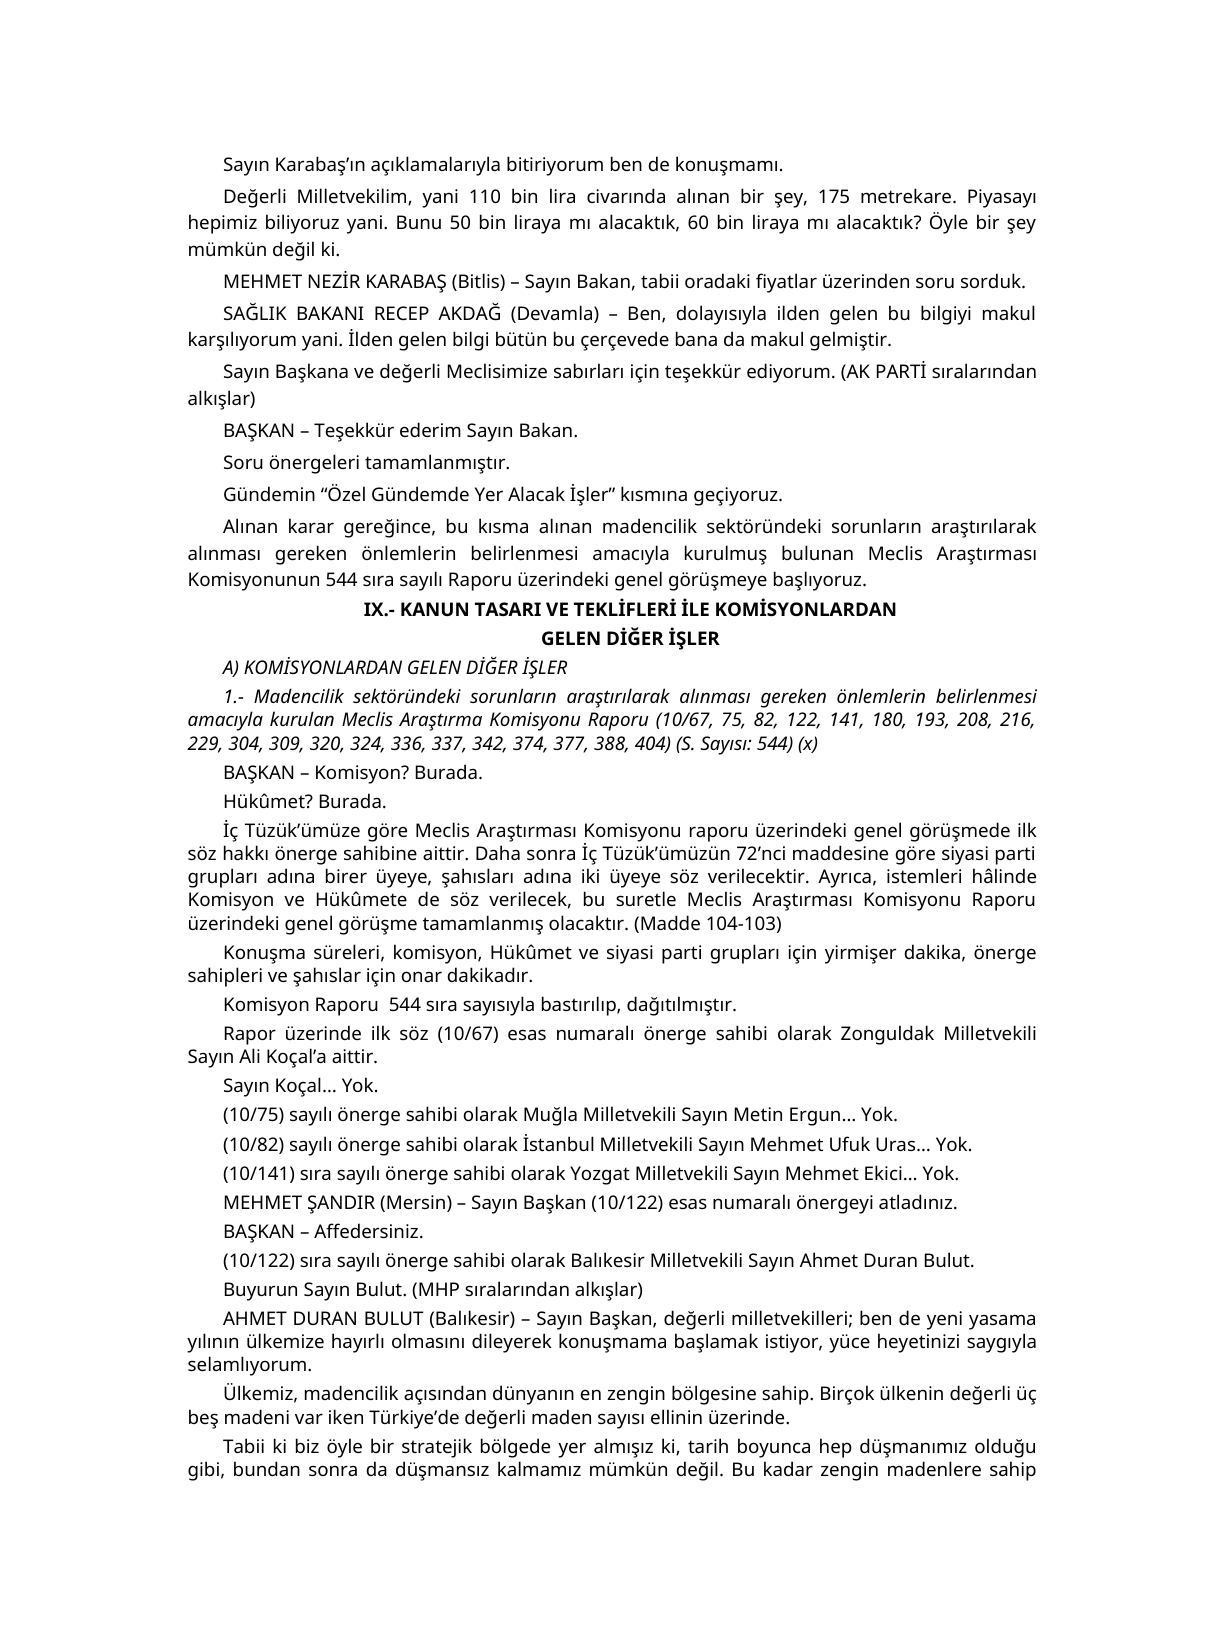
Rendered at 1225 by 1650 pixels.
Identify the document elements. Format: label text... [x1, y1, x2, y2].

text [187, 1434, 1037, 1481]
text AHMET DURAN BULUT (Balıkesir) – Sayın Başkan, değerli milletvekilleri; ben de yeni yasama yılının ülkemize hayırlı olmasını dileyerek konuşmama başlamak istiyor, yüce heyetinizi saygıyla selamlıyorum. [187, 1307, 1037, 1376]
text Sayın Koçal… Yok. [187, 1074, 1037, 1097]
text Gündemin “Özel Gündemde Yer Alacak İşler” kısmına geçiyoruz. [187, 481, 1037, 507]
text Soru önergeleri tamamlanmıştır. [187, 448, 1037, 475]
text Buyurun Sayın Bulut. (MHP sıralarından alkışlar) [187, 1278, 1037, 1301]
text Konuşma süreleri, komisyon, Hükûmet ve siyasi parti grupları için yirmişer dakika, önerge sahipleri ve şahıslar için onar dakikadır. [187, 941, 1037, 987]
text A) Komisyonlardan Gelen Diğer İşler [187, 656, 1037, 679]
text Rapor üzerinde ilk söz (10/67) esas numaralı önerge sahibi olarak Zonguldak Milletvekili Sayın Ali Koçal’a aittir. [187, 1022, 1037, 1068]
text Sayın Karabaş’ın açıklamalarıyla bitiriyorum ben de konuşmamı. [187, 150, 1037, 176]
text MEHMET ŞANDIR (Mersin) – Sayın Başkan (10/122) esas numaralı önergeyi atladınız. [187, 1191, 1037, 1214]
text Ülkemiz, madencilik açısından dünyanın en zengin bölgesine sahip. Birçok ülkenin değerli üç beş madeni var iken Türkiye’de değerli maden sayısı ellinin üzerinde. [187, 1382, 1037, 1429]
text Değerli Milletvekilim, yani 110 bin lira civarında alınan bir şey, 175 metrekare. Piyasayı hepimiz biliyoruz yani. Bunu 50 bin liraya mı alacaktık, 60 bin liraya mı alacaktık? Öyle bir şey mümkün değil ki. [187, 182, 1037, 261]
text IX.- KANUN TASARI VE TEKLİFLERİ İLE KOMİSYONLARDAN [187, 598, 1037, 621]
text Alınan karar gereğince, bu kısma alınan madencilik sektöründeki sorunların araştırılarak alınması gereken önlemlerin belirlenmesi amacıyla kurulmuş bulunan Meclis Araştırması Komisyonunun 544 sıra sayılı Raporu üzerindeki genel görüşmeye başlıyoruz. [187, 513, 1037, 592]
text Hükûmet? Burada. [187, 789, 1037, 813]
text İç Tüzük’ümüze göre Meclis Araştırması Komisyonu raporu üzerindeki genel görüşmede ilk söz hakkı önerge sahibine aittir. Daha sonra İç Tüzük’ümüzün 72’nci maddesine göre siyasi parti grupları adına birer üyeye, şahısları adına iki üyeye söz verilecektir. Ayrıca, istemleri hâlinde Komisyon ve Hükûmete de söz verilecek, bu suretle Meclis Araştırması Komisyonu Raporu üzerindeki genel görüşme tamamlanmış olacaktır. (Madde 104-103) [187, 819, 1037, 935]
text SAĞLIK BAKANI RECEP AKDAĞ (Devamla) – Ben, dolayısıyla ilden gelen bu bilgiyi makul karşılıyorum yani. İlden gelen bilgi bütün bu çerçevede bana da makul gelmiştir. [187, 299, 1037, 352]
text MEHMET NEZİR KARABAŞ (Bitlis) – Sayın Bakan, tabii oradaki fiyatlar üzerinden soru sorduk. [187, 267, 1037, 293]
text 1.- Madencilik sektöründeki sorunların araştırılarak alınması gereken önlemlerin belirlenmesi amacıyla kurulan Meclis Araştırma Komisyonu Raporu (10/67, 75, 82, 122, 141, 180, 193, 208, 216, 229, 304, 309, 320, 324, 336, 337, 342, 374, 377, 388, 404) (S. Sayısı: 544) (x) [187, 685, 1037, 755]
text BAŞKAN – Affedersiniz. [187, 1219, 1037, 1243]
text (10/75) sayılı önerge sahibi olarak Muğla Milletvekili Sayın Metin Ergun… Yok. [187, 1103, 1037, 1127]
text Komisyon Raporu 544 sıra sayısıyla bastırılıp, dağıtılmıştır. [187, 993, 1037, 1016]
text (10/141) sıra sayılı önerge sahibi olarak Yozgat Milletvekili Sayın Mehmet Ekici… Yok. [187, 1161, 1037, 1185]
text BAŞKAN – Komisyon? Burada. [187, 761, 1037, 784]
text GELEN DİĞER İŞLER [187, 627, 1037, 650]
text (10/122) sıra sayılı önerge sahibi olarak Balıkesir Milletvekili Sayın Ahmet Duran Bulut. [187, 1249, 1037, 1272]
text Sayın Başkana ve değerli Meclisimize sabırları için teşekkür ediyorum. (AK PARTİ sıralarından alkışlar) [187, 358, 1037, 411]
text BAŞKAN – Teşekkür ederim Sayın Bakan. [187, 416, 1037, 443]
text (10/82) sayılı önerge sahibi olarak İstanbul Milletvekili Sayın Mehmet Ufuk Uras… Yok. [187, 1132, 1037, 1156]
